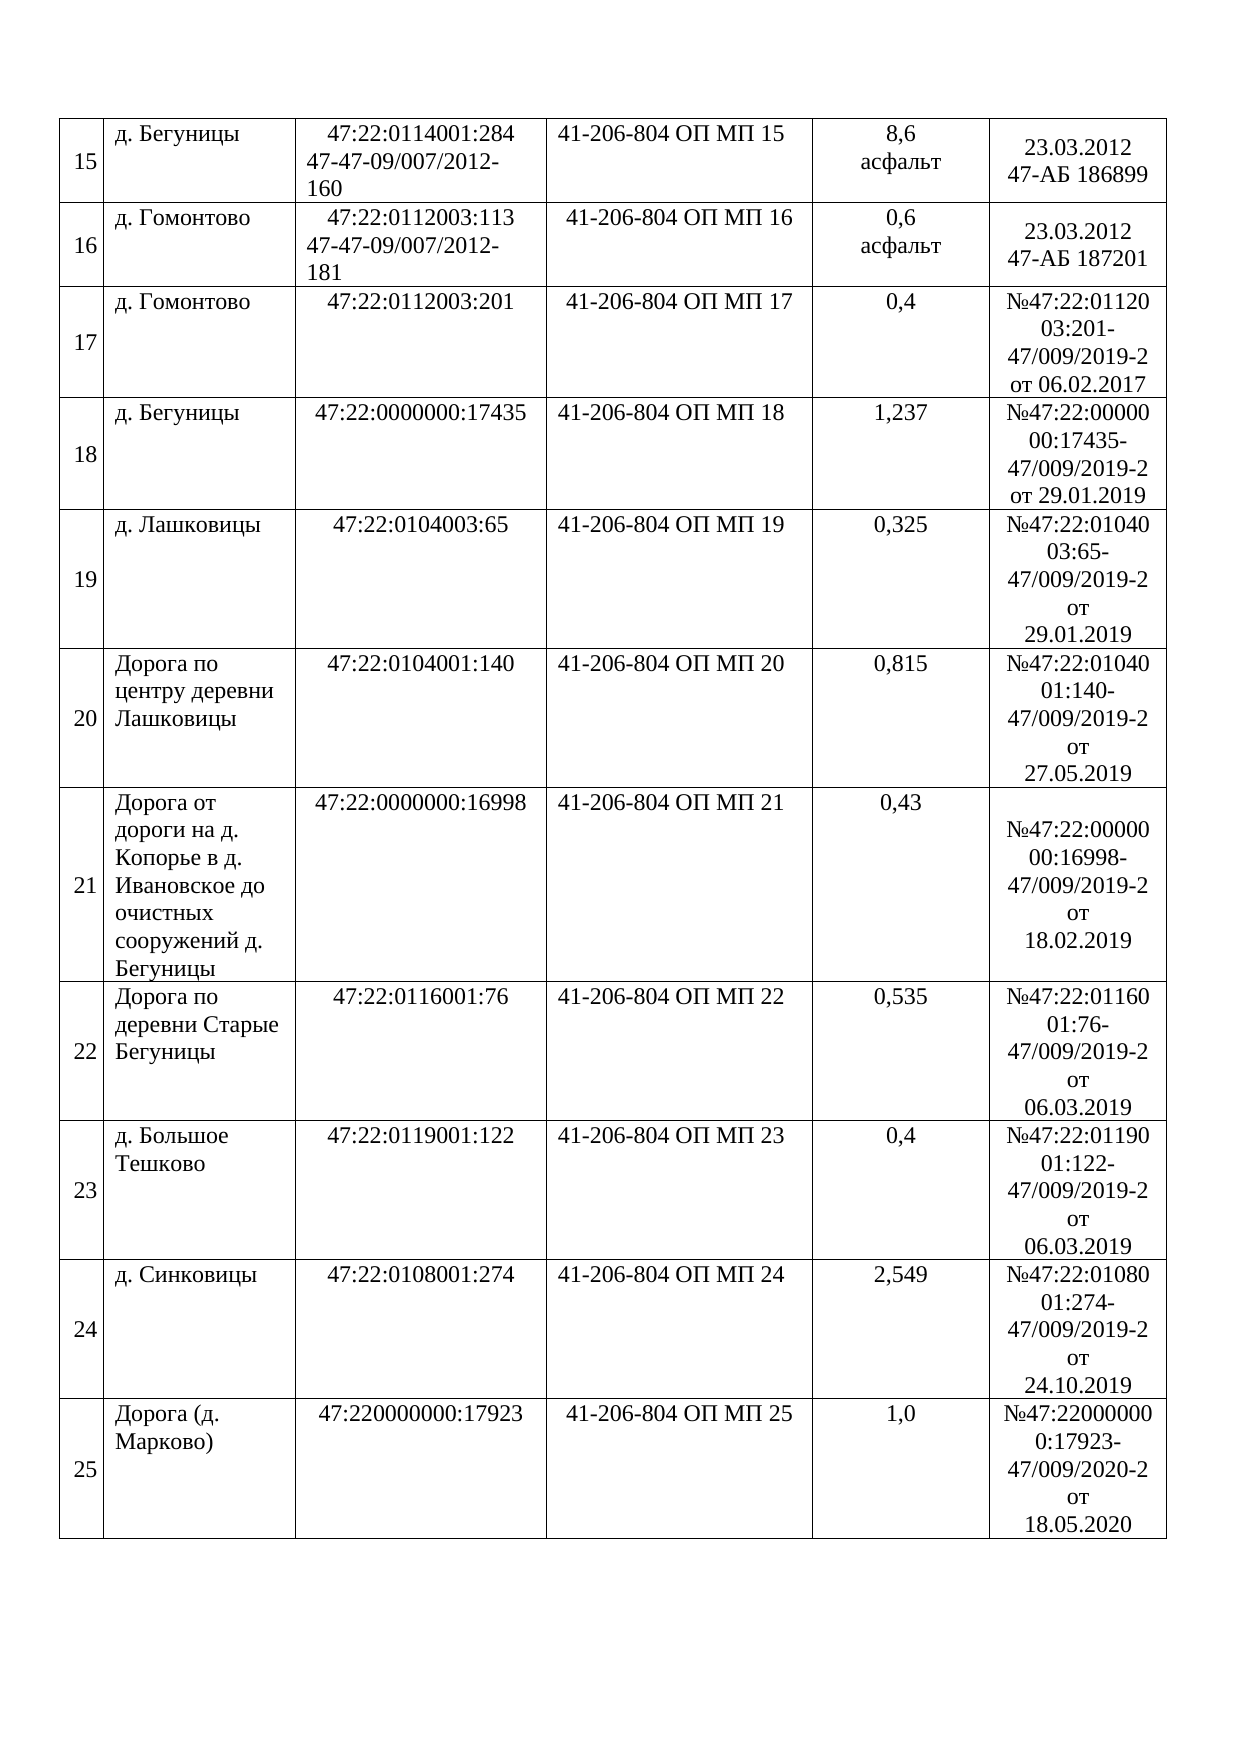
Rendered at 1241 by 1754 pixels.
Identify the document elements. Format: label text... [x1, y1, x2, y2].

table_cell Дорога по центру деревни Лашковицы [104, 649, 295, 787]
table_cell 17 [60, 287, 103, 397]
table_cell №47:22:0119001:122-47/009/2019-2 от 06.03.2019 [990, 1121, 1166, 1259]
table_cell д. Лашковицы [104, 510, 295, 648]
table_cell 41-206-804 ОП МП 19 [547, 510, 812, 648]
table_cell 47:22:0000000:17435 [296, 398, 546, 509]
table_cell 41-206-804 ОП МП 15 [547, 119, 812, 202]
table_cell 0,6 асфальт [813, 203, 989, 286]
table_cell 41-206-804 ОП МП 21 [547, 788, 812, 981]
table_cell 0,815 [813, 649, 989, 787]
table_cell 23 [60, 1121, 103, 1259]
table_cell 47:22:0104001:140 [296, 649, 546, 787]
table_cell 0,535 [813, 982, 989, 1120]
table_cell 47:220000000:17923 [296, 1399, 546, 1537]
table_cell 20 [60, 649, 103, 787]
table_cell 41-206-804 ОП МП 24 [547, 1260, 812, 1398]
table_cell д. Бегуницы [104, 398, 295, 509]
table_cell №47:22:0104001:140-47/009/2019-2 от 27.05.2019 [990, 649, 1166, 787]
table_cell д. Бегуницы [104, 119, 295, 202]
table_cell №47:22:0108001:274-47/009/2019-2 от 24.10.2019 [990, 1260, 1166, 1398]
table_cell №47:22:0112003:201-47/009/2019-2 от 06.02.2017 [990, 287, 1166, 397]
table_cell 47:22:0114001:284 47-47-09/007/2012-160 [296, 119, 546, 202]
table_cell №47:22:0104003:65-47/009/2019-2 от 29.01.2019 [990, 510, 1166, 648]
table_cell 23.03.2012 47-АБ 187201 [990, 203, 1166, 286]
table_cell 0,4 [813, 287, 989, 397]
table_cell 41-206-804 ОП МП 17 [547, 287, 812, 397]
table_cell №47:22:0000000:16998-47/009/2019-2 от 18.02.2019 [990, 788, 1166, 981]
table_cell Дорога от дороги на д. Копорье в д. Ивановское до очистных сооружений д. Бегуницы [104, 788, 295, 981]
table_cell Дорога по деревни Старые Бегуницы [104, 982, 295, 1120]
table_cell д. Большое Тешково [104, 1121, 295, 1259]
table_cell 41-206-804 ОП МП 25 [547, 1399, 812, 1537]
table_cell 0,43 [813, 788, 989, 981]
table_cell д. Гомонтово [104, 203, 295, 286]
table_cell 47:22:0104003:65 [296, 510, 546, 648]
table_cell 1,0 [813, 1399, 989, 1537]
table_cell 41-206-804 ОП МП 18 [547, 398, 812, 509]
table_cell 16 [60, 203, 103, 286]
table_cell 47:22:0119001:122 [296, 1121, 546, 1259]
table_cell 47:22:0000000:16998 [296, 788, 546, 981]
table_cell 47:22:0108001:274 [296, 1260, 546, 1398]
table_cell 23.03.2012 47-АБ 186899 [990, 119, 1166, 202]
table_cell 22 [60, 982, 103, 1120]
table_cell 0,4 [813, 1121, 989, 1259]
table_cell 41-206-804 ОП МП 22 [547, 982, 812, 1120]
table_cell 41-206-804 ОП МП 20 [547, 649, 812, 787]
table_cell №47:22:0000000:17435-47/009/2019-2 от 29.01.2019 [990, 398, 1166, 509]
table_cell 15 [60, 119, 103, 202]
table_cell 47:22:0112003:113 47-47-09/007/2012-181 [296, 203, 546, 286]
table_cell 0,325 [813, 510, 989, 648]
table_cell д. Гомонтово [104, 287, 295, 397]
table_cell 18 [60, 398, 103, 509]
table_cell №47:22:0116001:76-47/009/2019-2 от 06.03.2019 [990, 982, 1166, 1120]
table_cell 8,6 асфальт [813, 119, 989, 202]
table_cell Дорога (д. Марково) [104, 1399, 295, 1537]
table_cell 24 [60, 1260, 103, 1398]
table_cell 2,549 [813, 1260, 989, 1398]
table_cell 1,237 [813, 398, 989, 509]
table_cell 47:22:0116001:76 [296, 982, 546, 1120]
table_cell д. Синковицы [104, 1260, 295, 1398]
table_cell 47:22:0112003:201 [296, 287, 546, 397]
table_cell 21 [60, 788, 103, 981]
table_cell 41-206-804 ОП МП 23 [547, 1121, 812, 1259]
table_cell 25 [60, 1399, 103, 1537]
table_cell №47:220000000:17923-47/009/2020-2 от 18.05.2020 [990, 1399, 1166, 1537]
table_cell 41-206-804 ОП МП 16 [547, 203, 812, 286]
table_cell 19 [60, 510, 103, 648]
